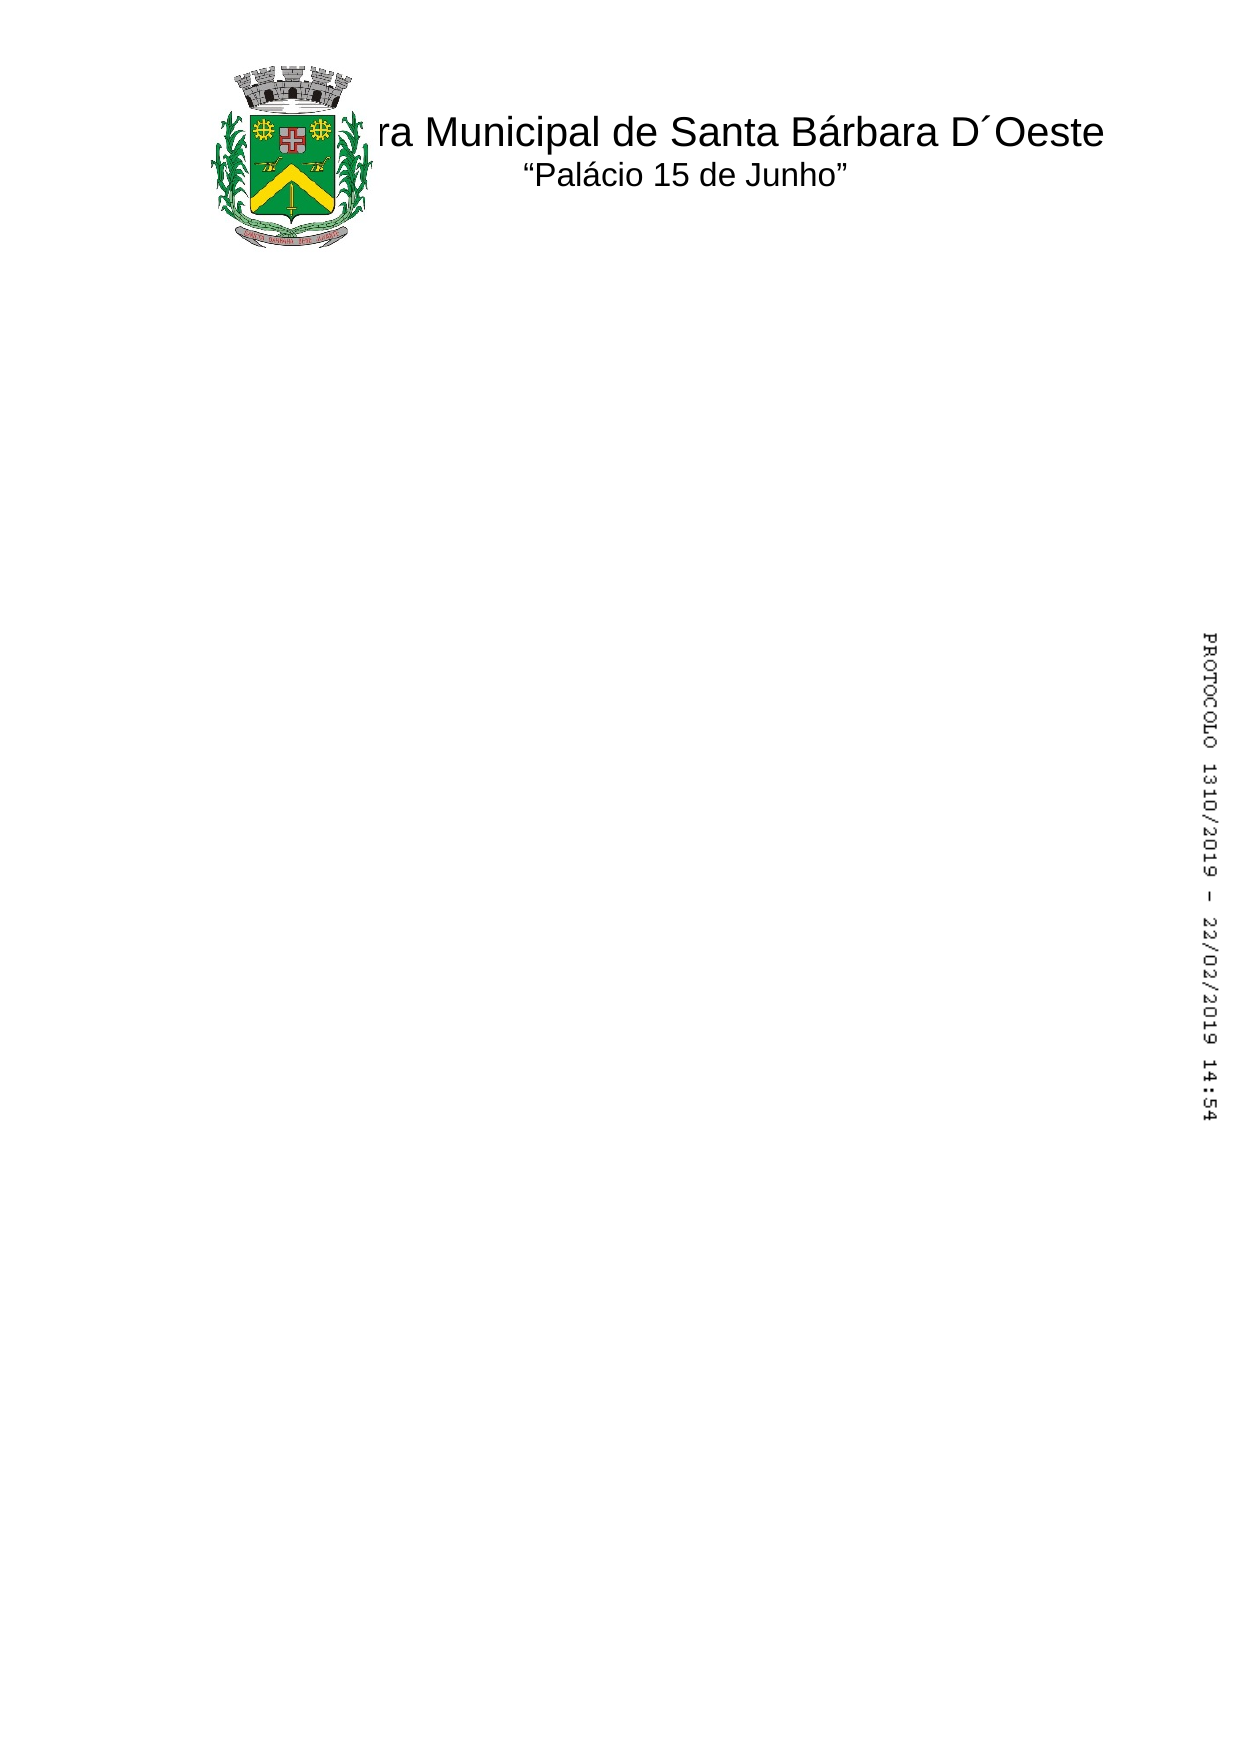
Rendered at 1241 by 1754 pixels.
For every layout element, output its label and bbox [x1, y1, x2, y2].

picture [1177, 629, 1241, 1125]
picture [210, 66, 380, 255]
